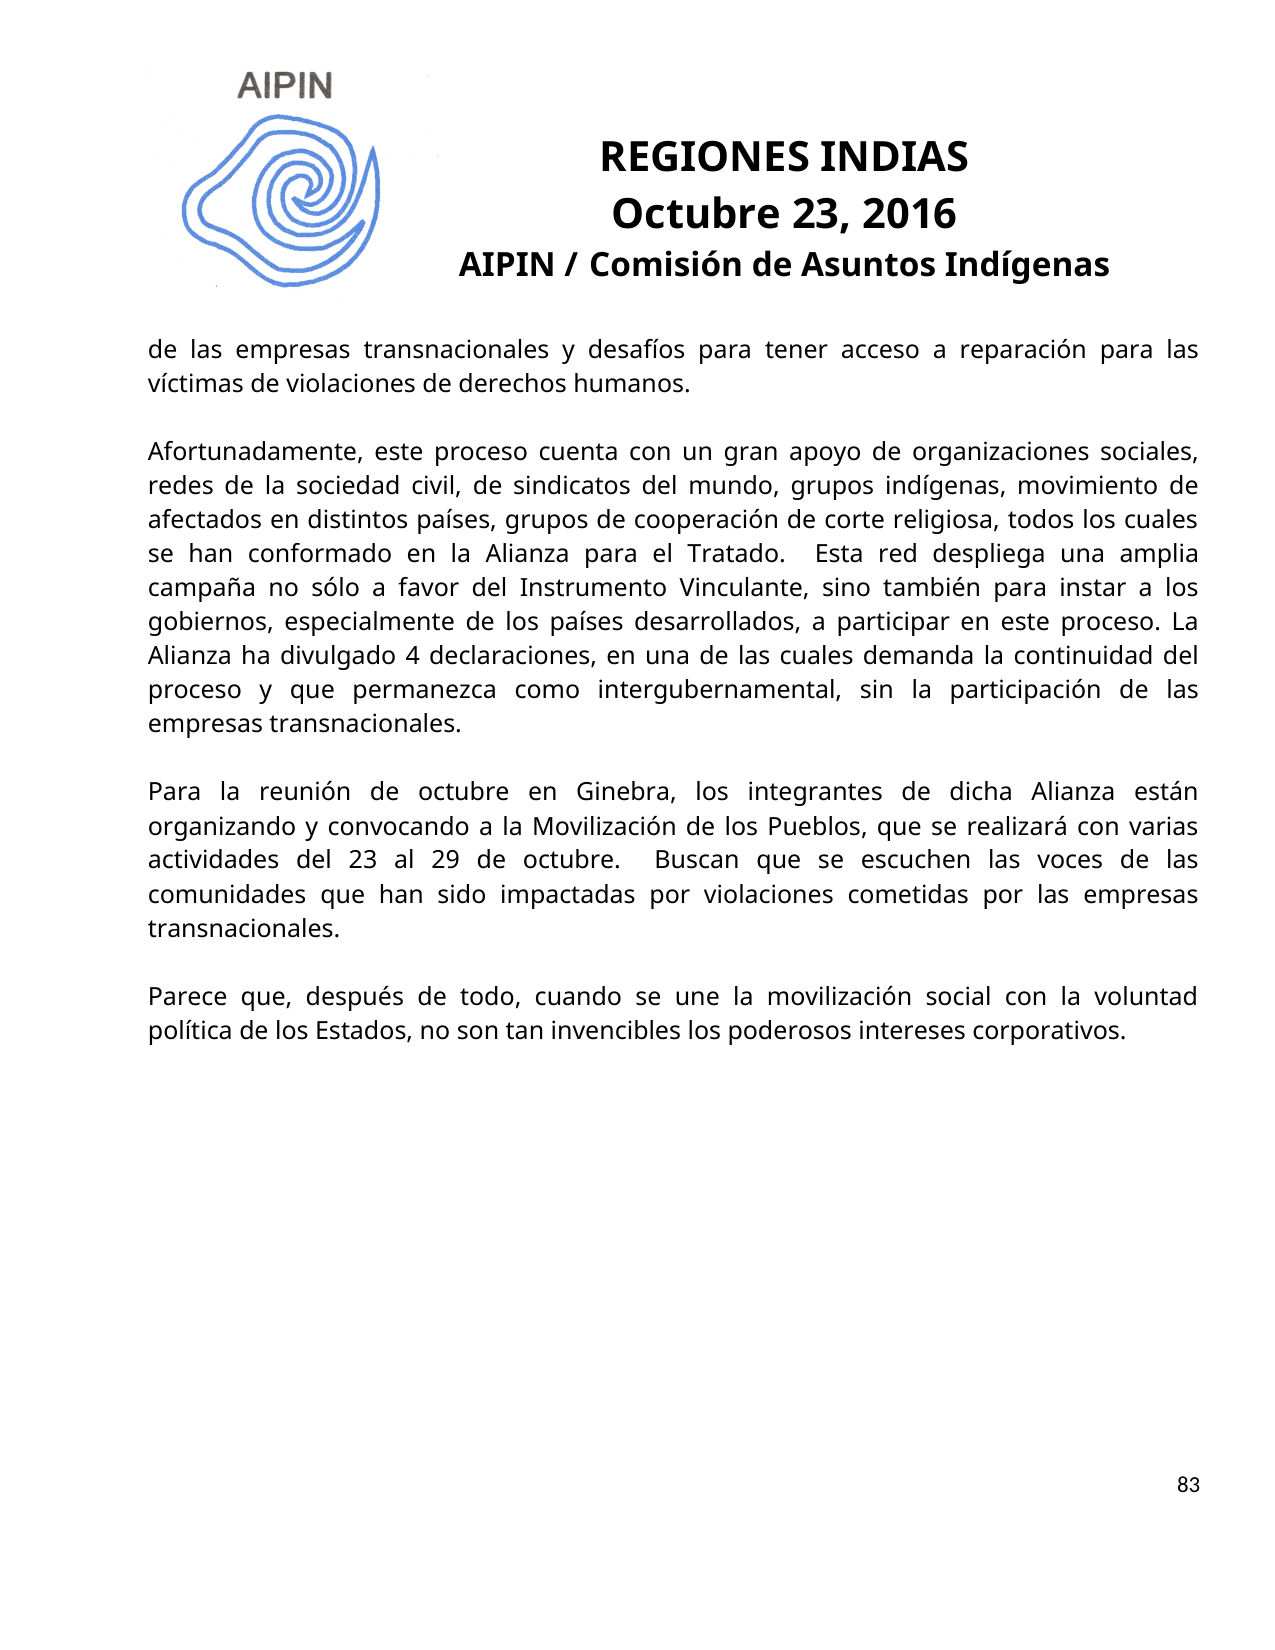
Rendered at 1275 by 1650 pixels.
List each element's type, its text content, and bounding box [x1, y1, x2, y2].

text Afortunadamente, este proceso cuenta con un gran apoyo de organizaciones sociales, redes de la sociedad civil, de sindicatos del mundo, grupos indígenas, movimiento de afectados en distintos países, grupos de cooperación de corte religiosa, todos los cuales se han conformado en la Alianza para el Tratado. Esta red despliega una amplia campaña no sólo a favor del Instrumento Vinculante, sino también para instar a los gobiernos, especialmente de los países desarrollados, a participar en este proceso. La Alianza ha divulgado 4 declaraciones, en una de las cuales demanda la continuidad del proceso y que permanezca como intergubernamental, sin la participación de las empresas transnacionales. [148, 433, 1200, 740]
picture [145, 65, 446, 303]
text Parece que, después de todo, cuando se une la movilización social con la voluntad política de los Estados, no son tan invencibles los poderosos intereses corporativos. [148, 978, 1200, 1047]
text Para la reunión de octubre en Ginebra, los integrantes de dicha Alianza están organizando y convocando a la Movilización de los Pueblos, que se realizará con varias actividades del 23 al 29 de octubre. Buscan que se escuchen las voces de las comunidades que han sido impactadas por violaciones cometidas por las empresas transnacionales. [148, 774, 1200, 944]
